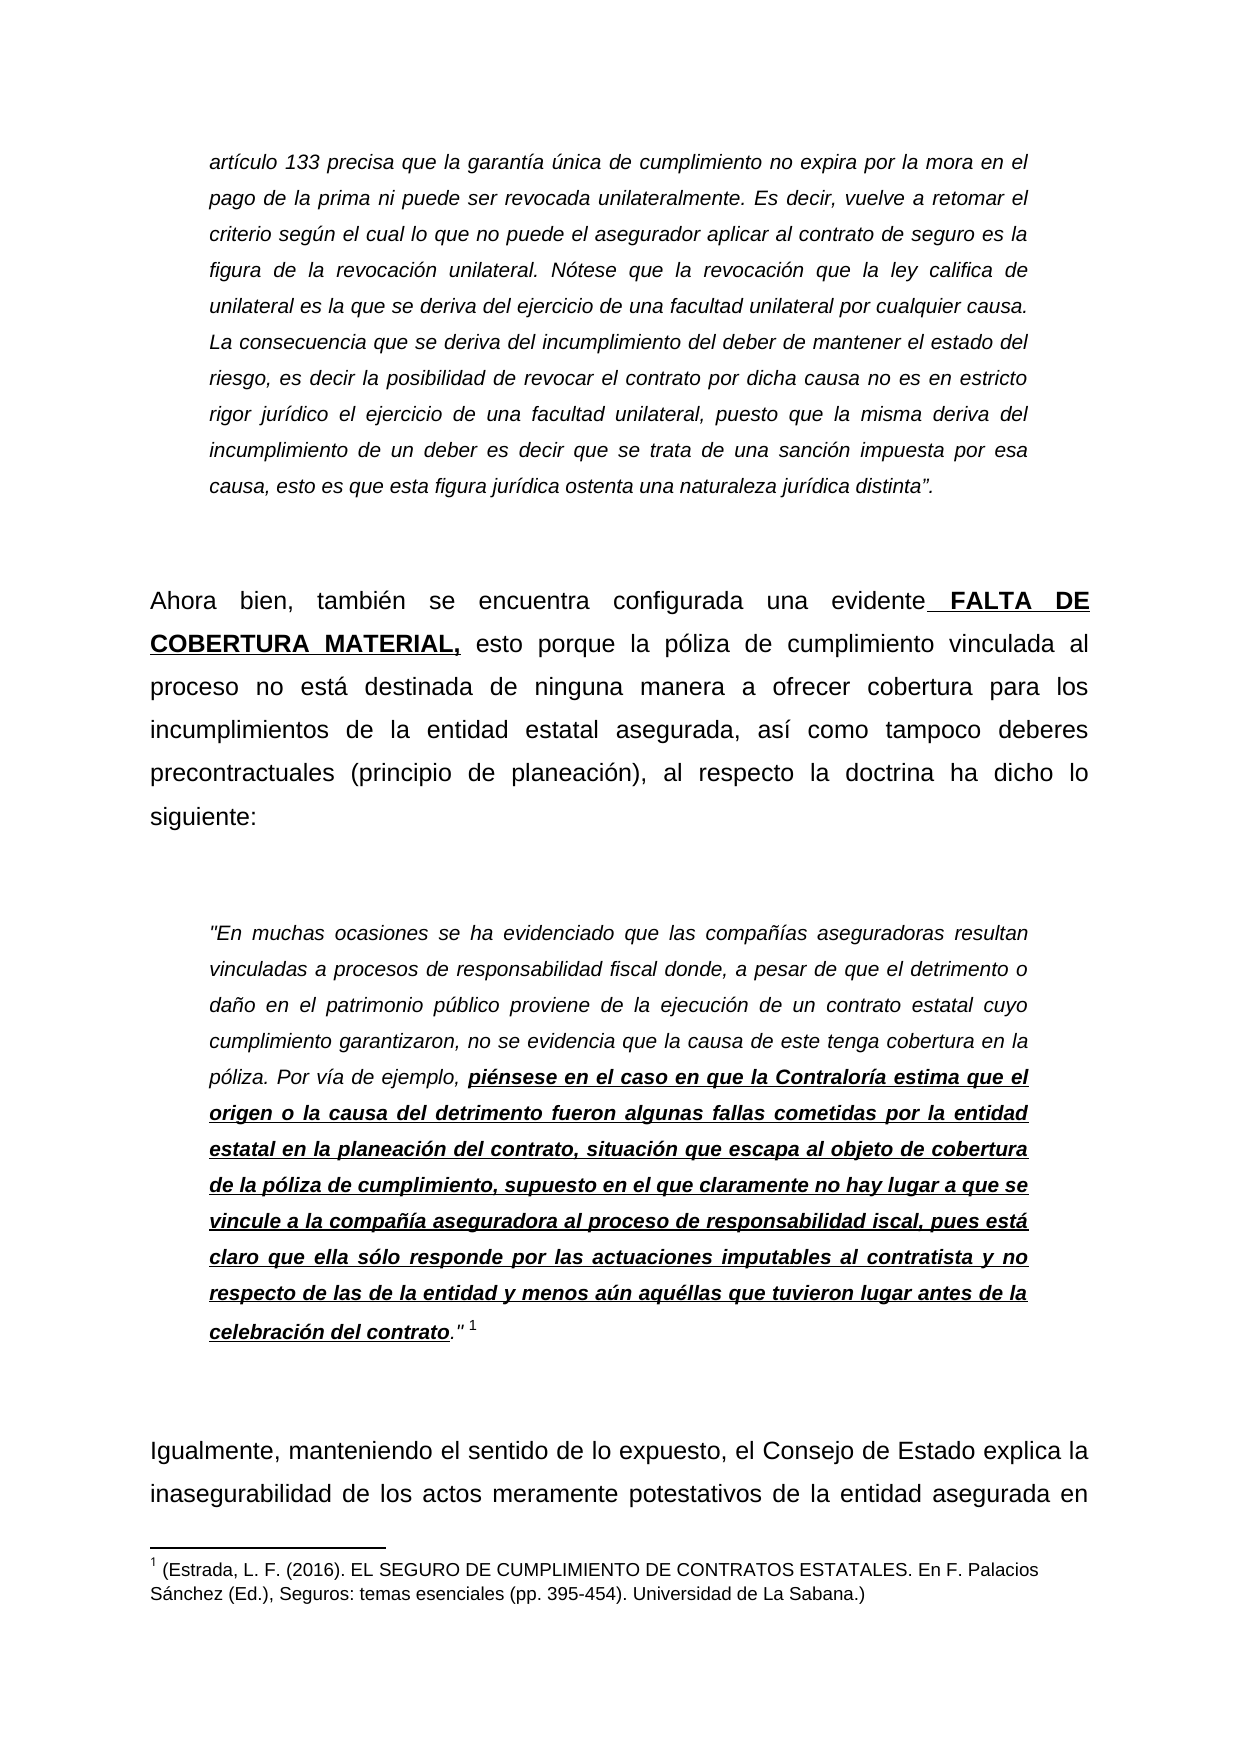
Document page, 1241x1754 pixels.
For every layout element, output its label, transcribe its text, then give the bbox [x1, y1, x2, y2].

text "En muchas ocasiones se ha evidenciado que las compañías aseguradoras resultan vinculadas a procesos de responsabilidad fiscal donde, a pesar de que el detrimento o daño en el patrimonio público proviene de la ejecución de un contrato estatal cuyo cumplimiento garantizaron, no se evidencia que la causa de este tenga cobertura en la póliza. Por vía de ejemplo, piénsese en el caso en que la Contraloría estima que el origen o la causa del detrimento fueron algunas fallas cometidas por la entidad estatal en la planeación del contrato, situación que escapa al objeto de cobertura de la póliza de cumplimiento, supuesto en el que claramente no hay lugar a que se vincule a la compañía aseguradora al proceso de responsabilidad iscal, pues está claro que ella sólo responde por las actuaciones imputables al contratista y no respecto de las de la entidad y menos aún aquéllas que tuvieron lugar antes de la celebración del contrato." [209, 921, 1031, 1345]
text Ahora bien, también se encuentra configurada una evidente FALTA DE COBERTURA MATERIAL, esto porque la póliza de cumplimiento vinculada al proceso no está destinada de ninguna manera a ofrecer cobertura para los incumplimientos de la entidad estatal asegurada, así como tampoco deberes precontractuales (principio de planeación), al respecto la doctrina ha dicho lo siguiente: [150, 586, 1090, 830]
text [150, 1436, 1090, 1508]
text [209, 150, 1031, 497]
